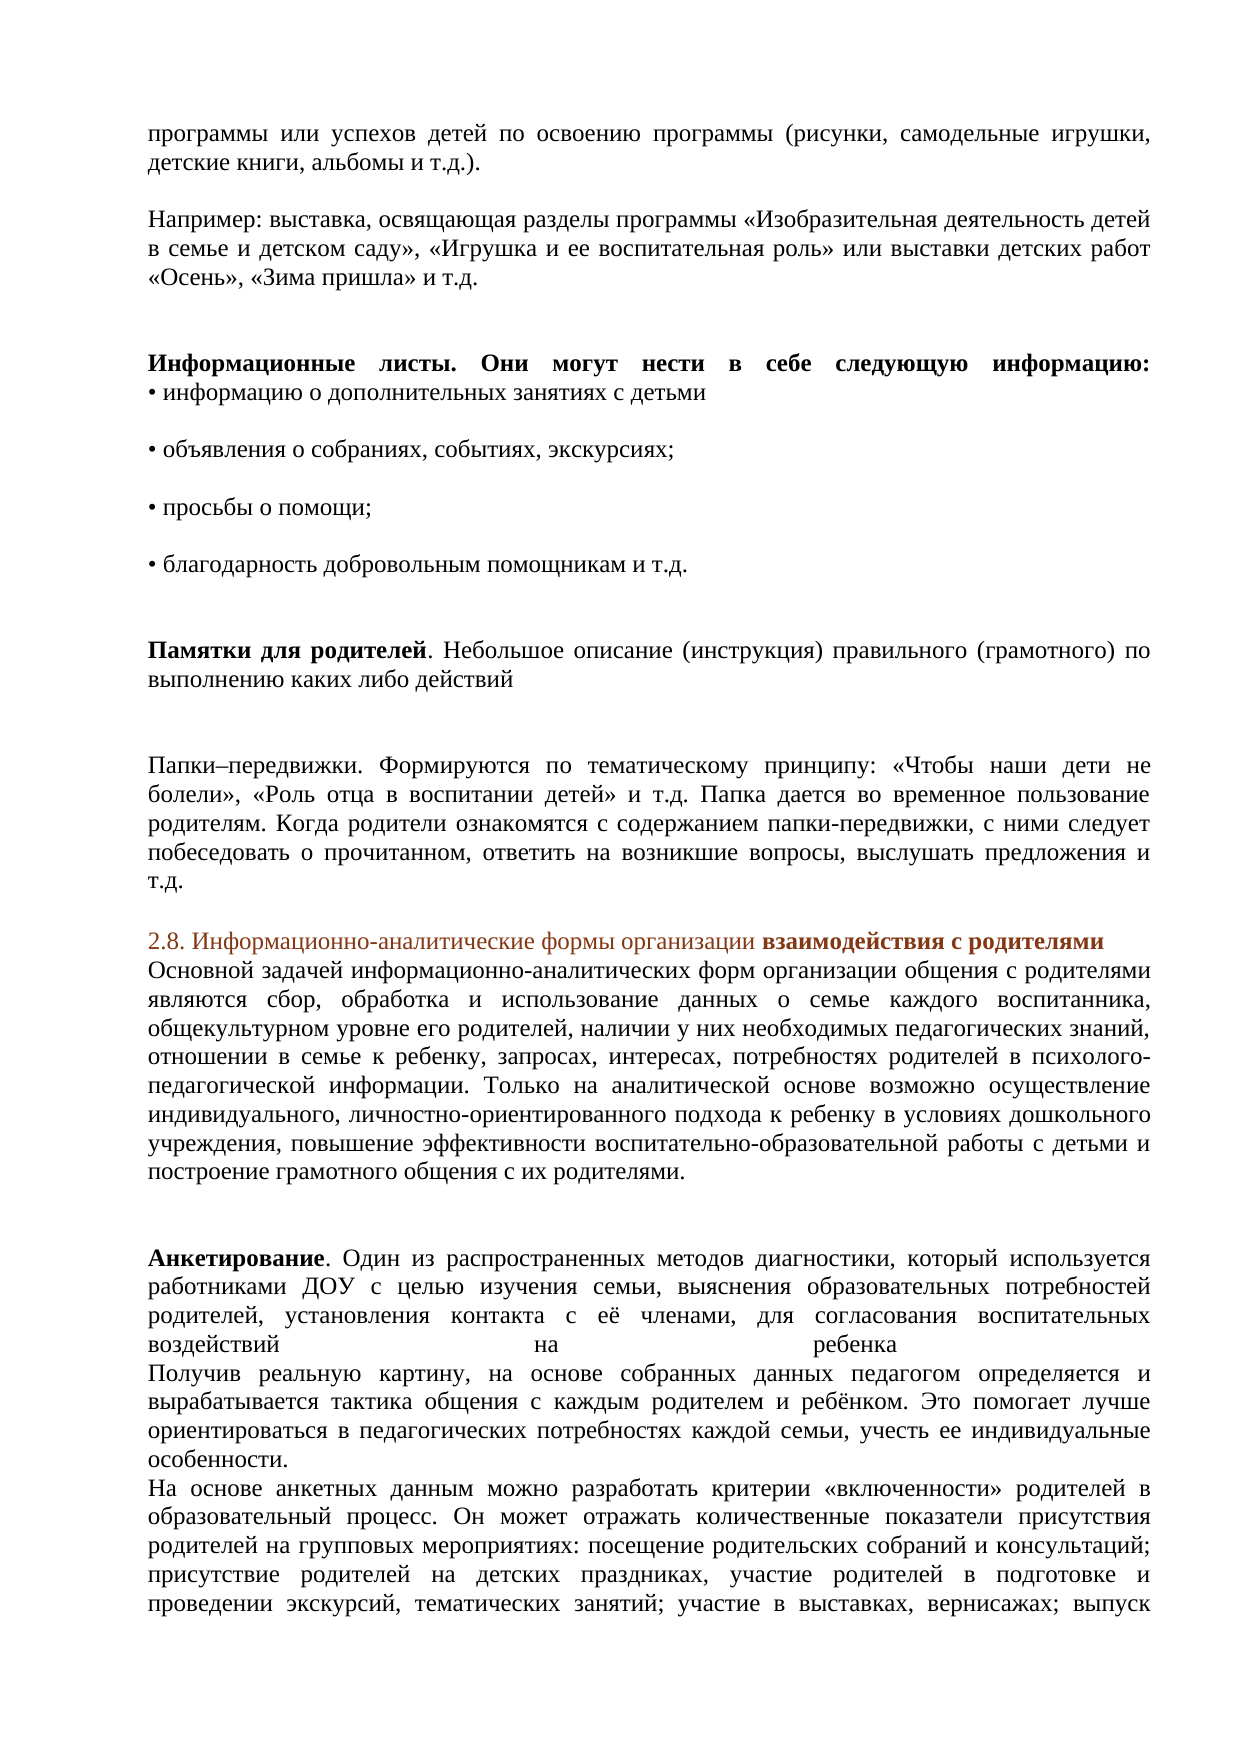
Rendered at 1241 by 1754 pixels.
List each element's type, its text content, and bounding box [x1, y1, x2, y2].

text Например: выставка, освящающая разделы программы «Изобразительная деятельность детей в семье и детском саду», «Игрушка и ее воспитательная роль» или выставки детских работ «Осень», «Зима пришла» и т.д. [148, 176, 1152, 291]
text Информационные листы. Они могут нести в себе следующую информацию: • информацию о дополнительных занятиях с детьми [148, 291, 1152, 406]
text Основной задачей информационно-аналитических форм организации общения с родителями являются сбор, обработка и использование данных о семье каждого воспитанника, общекультурном уровне его родителей, наличии у них необходимых педагогических знаний, отношении в семье к ребенку, запросах, интересах, потребностях родителей в психолого-педагогической информации. Только на аналитической основе возможно осуществление индивидуального, личностно-ориентированного подхода к ребенку в условиях дошкольного учреждения, повышение эффективности воспитательно-образовательной работы с детьми и построение грамотного общения с их родителями. [148, 955, 1152, 1185]
text • благодарность добровольным помощникам и т.д. [148, 521, 1152, 578]
text Памятки для родителей. Небольшое описание (инструкция) правильного (грамотного) по выполнению каких либо действий [148, 578, 1152, 693]
text Папки–передвижки. Формируются по тематическому принципу: «Чтобы наши дети не болели», «Роль отца в воспитании детей» и т.д. Папка дается во временное пользование родителям. Когда родители ознакомятся с содержанием папки-передвижки, с ними следует побеседовать о прочитанном, ответить на возникшие вопросы, выслушать предложения и т.д. [148, 693, 1152, 922]
text • просьбы о помощи; [148, 463, 1152, 521]
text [148, 1185, 1152, 1616]
text • объявления о собраниях, событиях, экскурсиях; [148, 406, 1152, 463]
text 2.8. Информационно-аналитические формы организации взаимодействия с родителями [148, 922, 1152, 955]
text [148, 118, 1152, 176]
